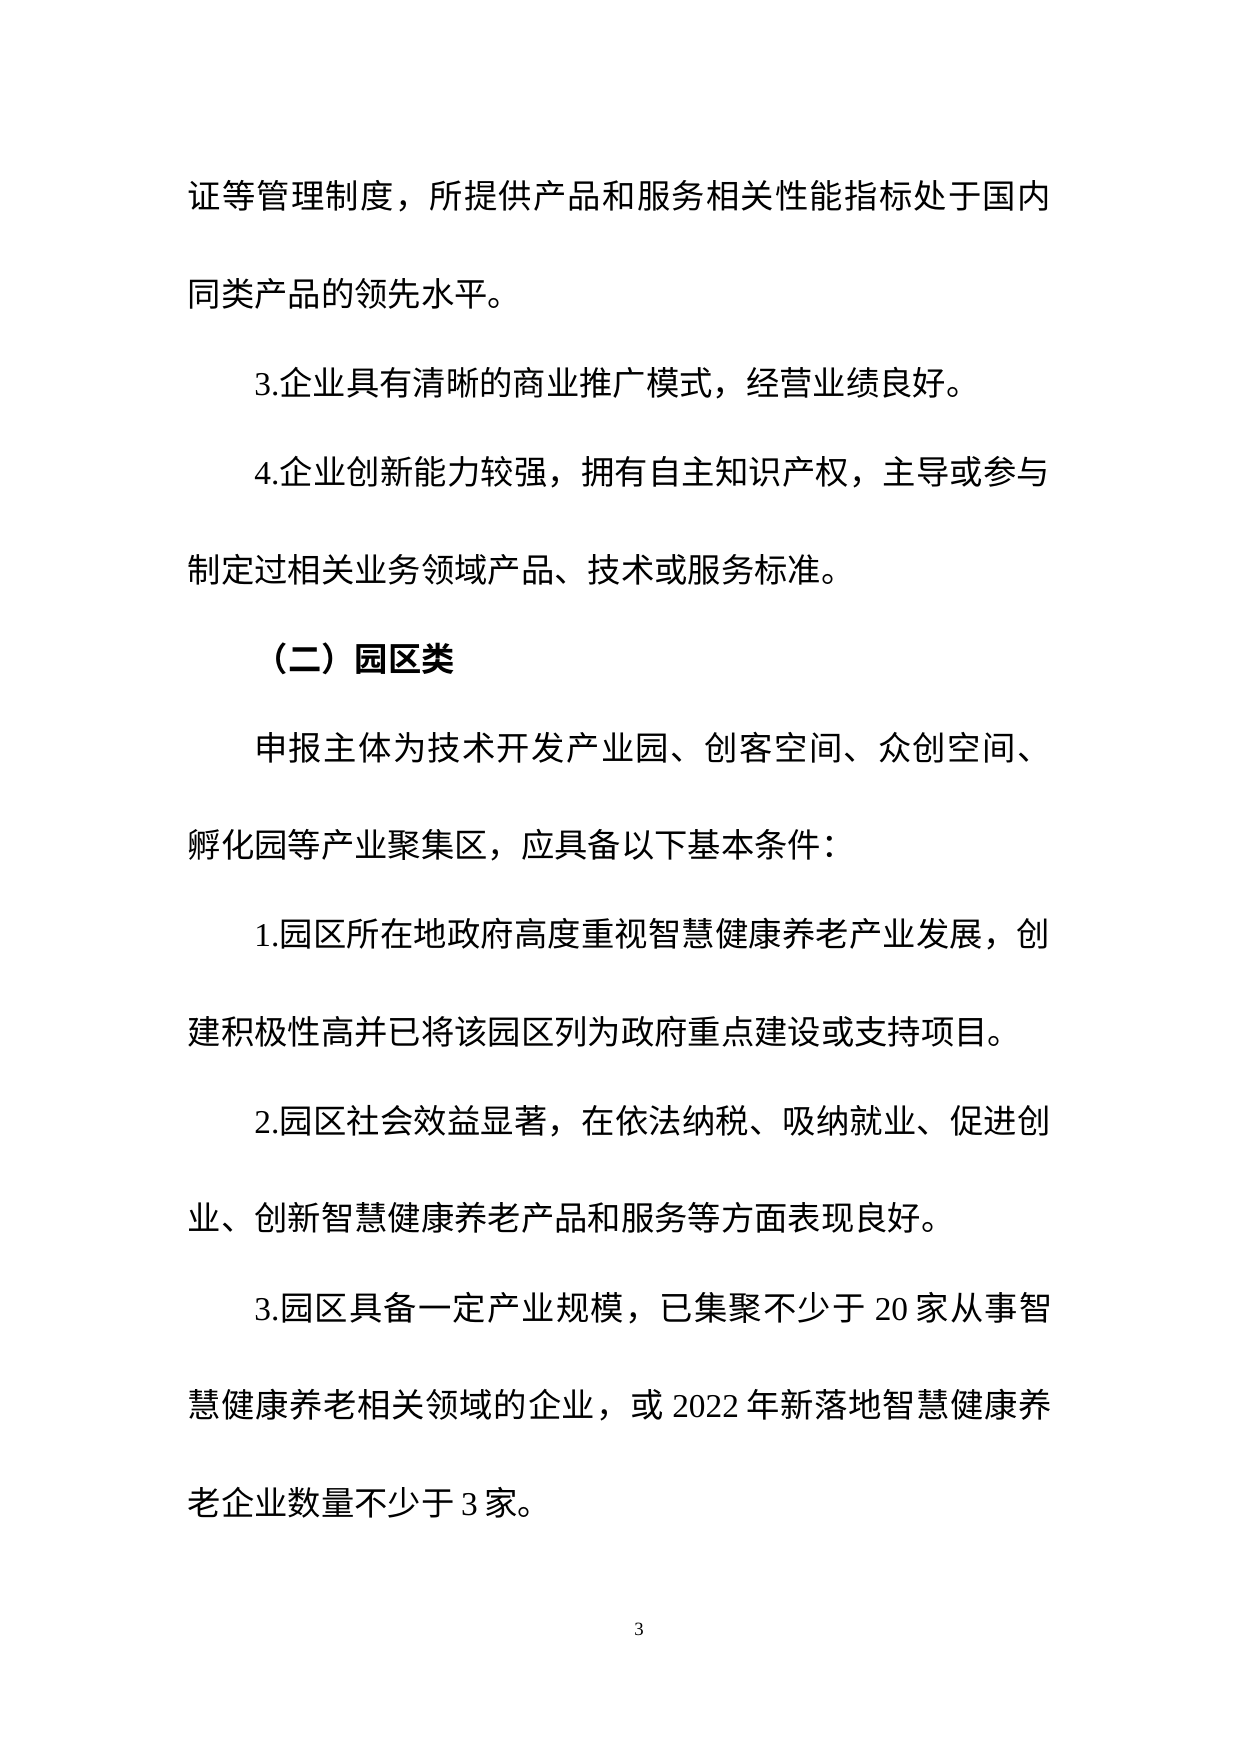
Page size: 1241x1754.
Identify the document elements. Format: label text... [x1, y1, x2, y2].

subtitle （二）园区类 [187, 624, 1053, 689]
text 申报主体为技术开发产业园、创客空间、众创空间、孵化园等产业聚集区，应具备以下基本条件： [187, 713, 1053, 876]
text 3.园区具备一定产业规模，已集聚不少于20家从事智慧健康养老相关领域的企业，或2022年新落地智慧健康养老企业数量不少于3家。 [187, 1273, 1053, 1533]
text 1.园区所在地政府高度重视智慧健康养老产业发展，创建积极性高并已将该园区列为政府重点建设或支持项目。 [187, 900, 1053, 1062]
text 3.企业具有清晰的商业推广模式，经营业绩良好。 [187, 348, 1053, 413]
text 4.企业创新能力较强，拥有自主知识产权，主导或参与制定过相关业务领域产品、技术或服务标准。 [187, 438, 1053, 600]
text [187, 162, 1053, 324]
text 2.园区社会效益显著，在依法纳税、吸纳就业、促进创业、创新智慧健康养老产品和服务等方面表现良好。 [187, 1086, 1053, 1249]
